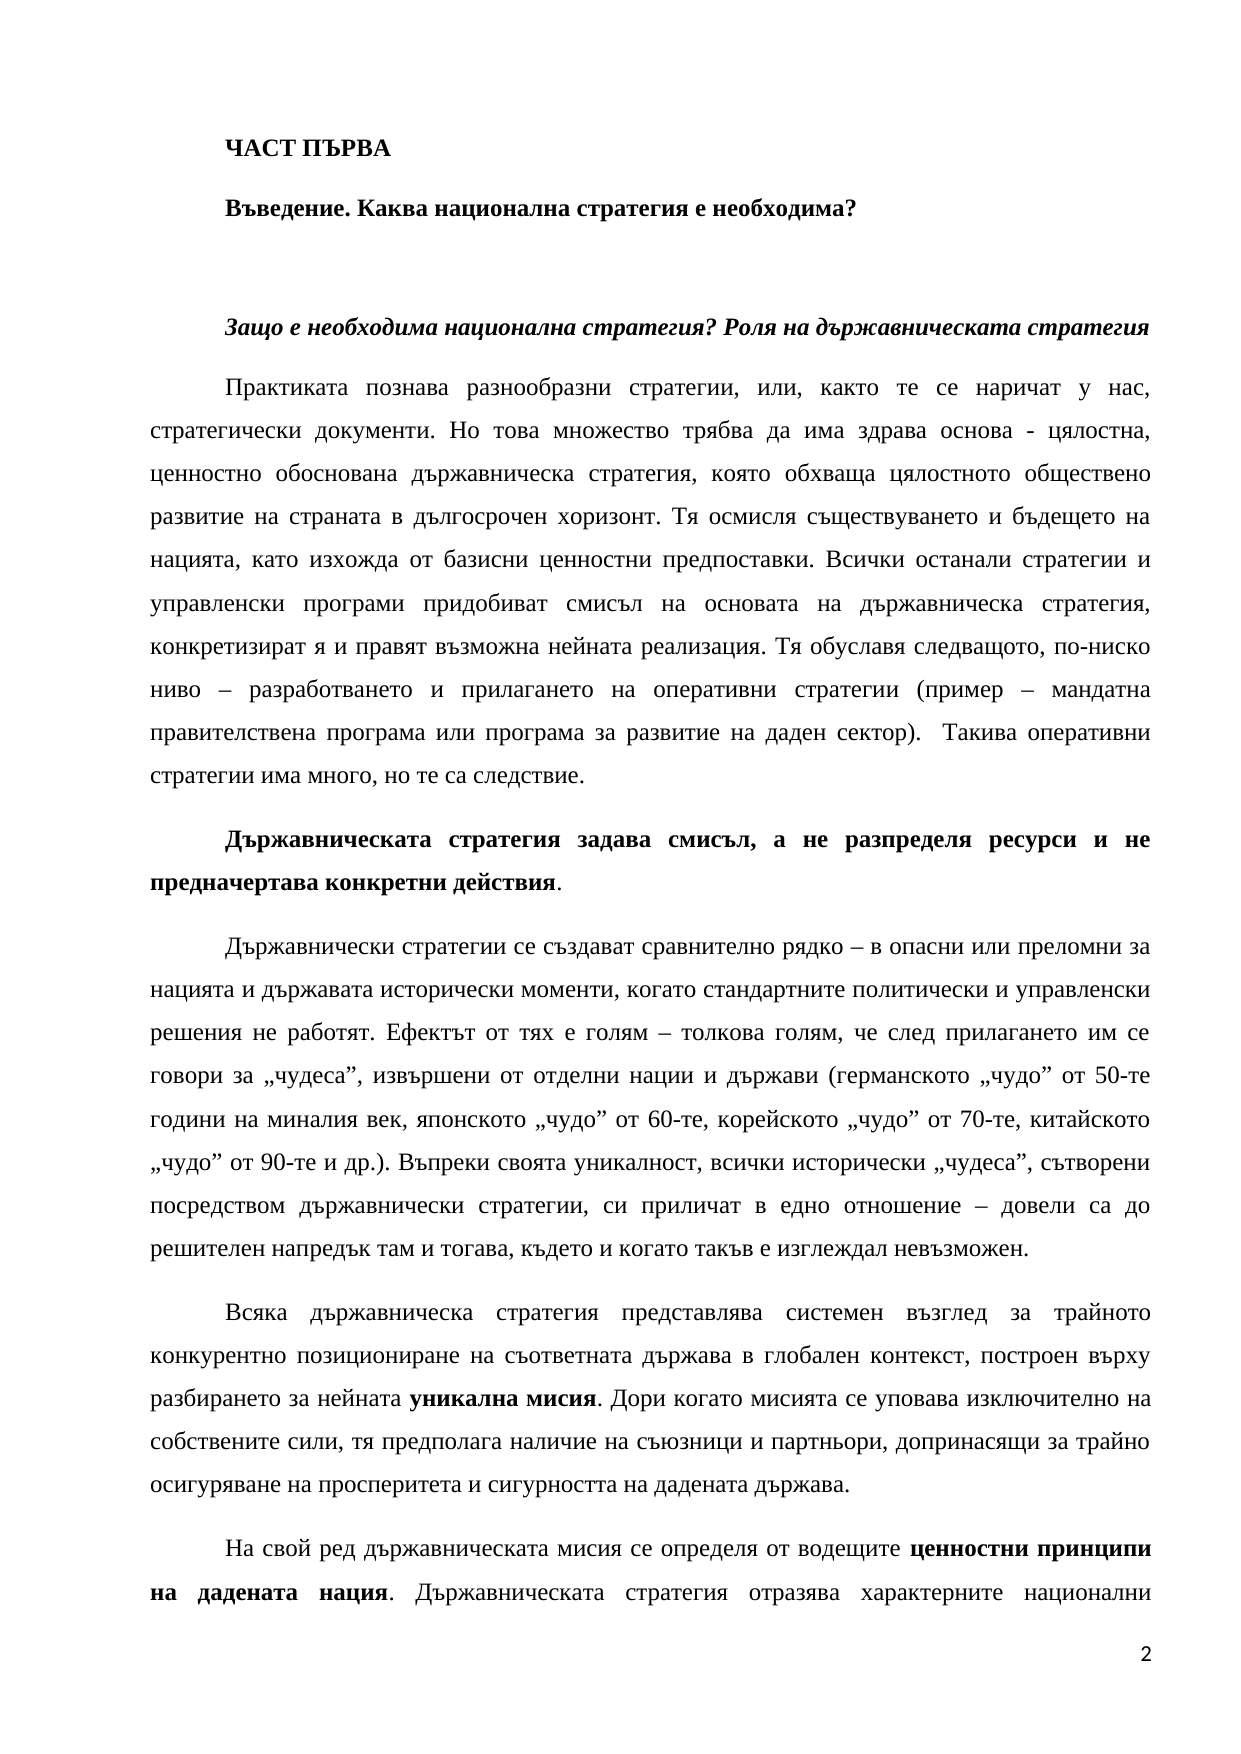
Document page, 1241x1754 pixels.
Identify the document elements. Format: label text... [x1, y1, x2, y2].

text Държавнически стратегии се създават сравнително рядко – в опасни или преломни за нацията и държавата исторически моменти, когато стандартните политически и управленски решения не работят. Ефектът от тях е голям – толкова голям, че след прилагането им се говори за „чудеса”, извършени от отделни нации и държави (германското „чудо” от 50-те години на миналия век, японското „чудо” от 60-те, корейското „чудо” от 70-те, китайското „чудо” от 90-те и др.). Въпреки своята уникалност, всички исторически „чудеса”, сътворени посредством държавнически стратегии, си приличат в едно отношение – довели са до решителен напредък там и тогава, където и когато такъв е изглеждал невъзможен. [150, 931, 1152, 1262]
text Защо е необходима национална стратегия? Роля на държавническата стратегия [225, 312, 1152, 341]
text Всяка държавническа стратегия представлява системен възглед за трайното конкурентно позициониране на съответната държава в глобален контекст, построен върху разбирането за нейната уникална мисия. Дори когато мисията се уповава изключително на собствените сили, тя предполага наличие на съюзници и партньори, допринасящи за трайно осигуряване на просперитета и сигурността на дадената държава. [150, 1297, 1152, 1498]
text Въведение. Каква национална стратегия е необходима? [225, 193, 1152, 221]
text Практиката познава разнообразни стратегии, или, както те се наричат у нас, стратегически документи. Но това множество трябва да има здрава основа - цялостна, ценностно обоснована държавническа стратегия, която обхваща цялостното обществено развитие на страната в дългосрочен хоризонт. Тя осмисля съществуването и бъдещето на нацията, като изхожда от базисни ценностни предпоставки. Всички останали стратегии и управленски програми придобиват смисъл на основата на държавническа стратегия, конкретизират я и правят възможна нейната реализация. Тя обуславя следващото, по-ниско ниво – разработването и прилагането на оперативни стратегии (пример – мандатна правителствена програма или програма за развитие на даден сектор). Такива оперативни стратегии има много, но те са следствие. [150, 372, 1152, 789]
text Държавническата стратегия задава смисъл, а не разпределя ресурси и не предначертава конкретни действия. [150, 824, 1152, 896]
text ЧАСТ ПЪРВА [150, 133, 1152, 162]
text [150, 1533, 1152, 1605]
